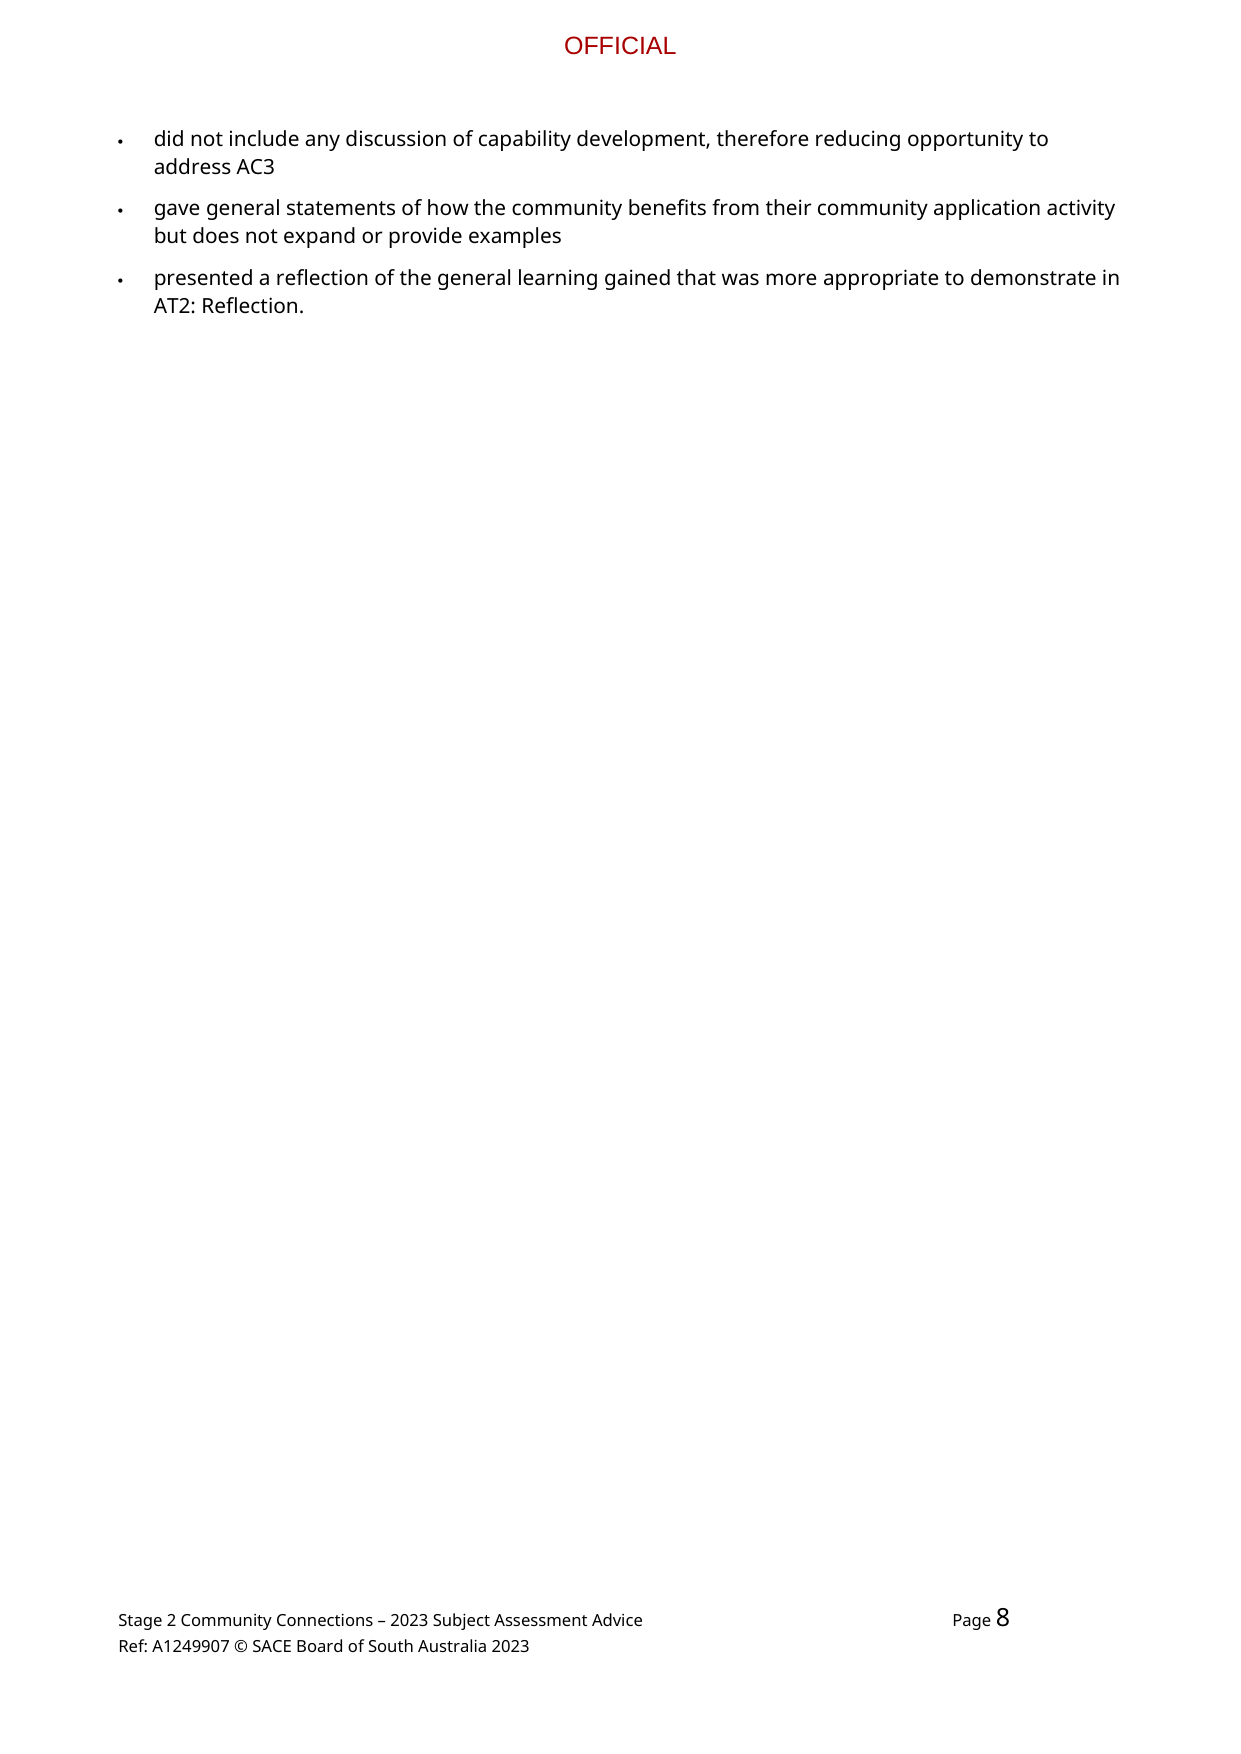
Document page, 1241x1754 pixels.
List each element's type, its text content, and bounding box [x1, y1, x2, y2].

text did not include any discussion of capability development, therefore reducing opportunity to address AC3 [118, 124, 1122, 181]
text presented a reflection of the general learning gained that was more appropriate to demonstrate in AT2: Reflection. [118, 263, 1122, 319]
text gave general statements of how the community benefits from their community application activity but does not expand or provide examples [118, 193, 1122, 250]
